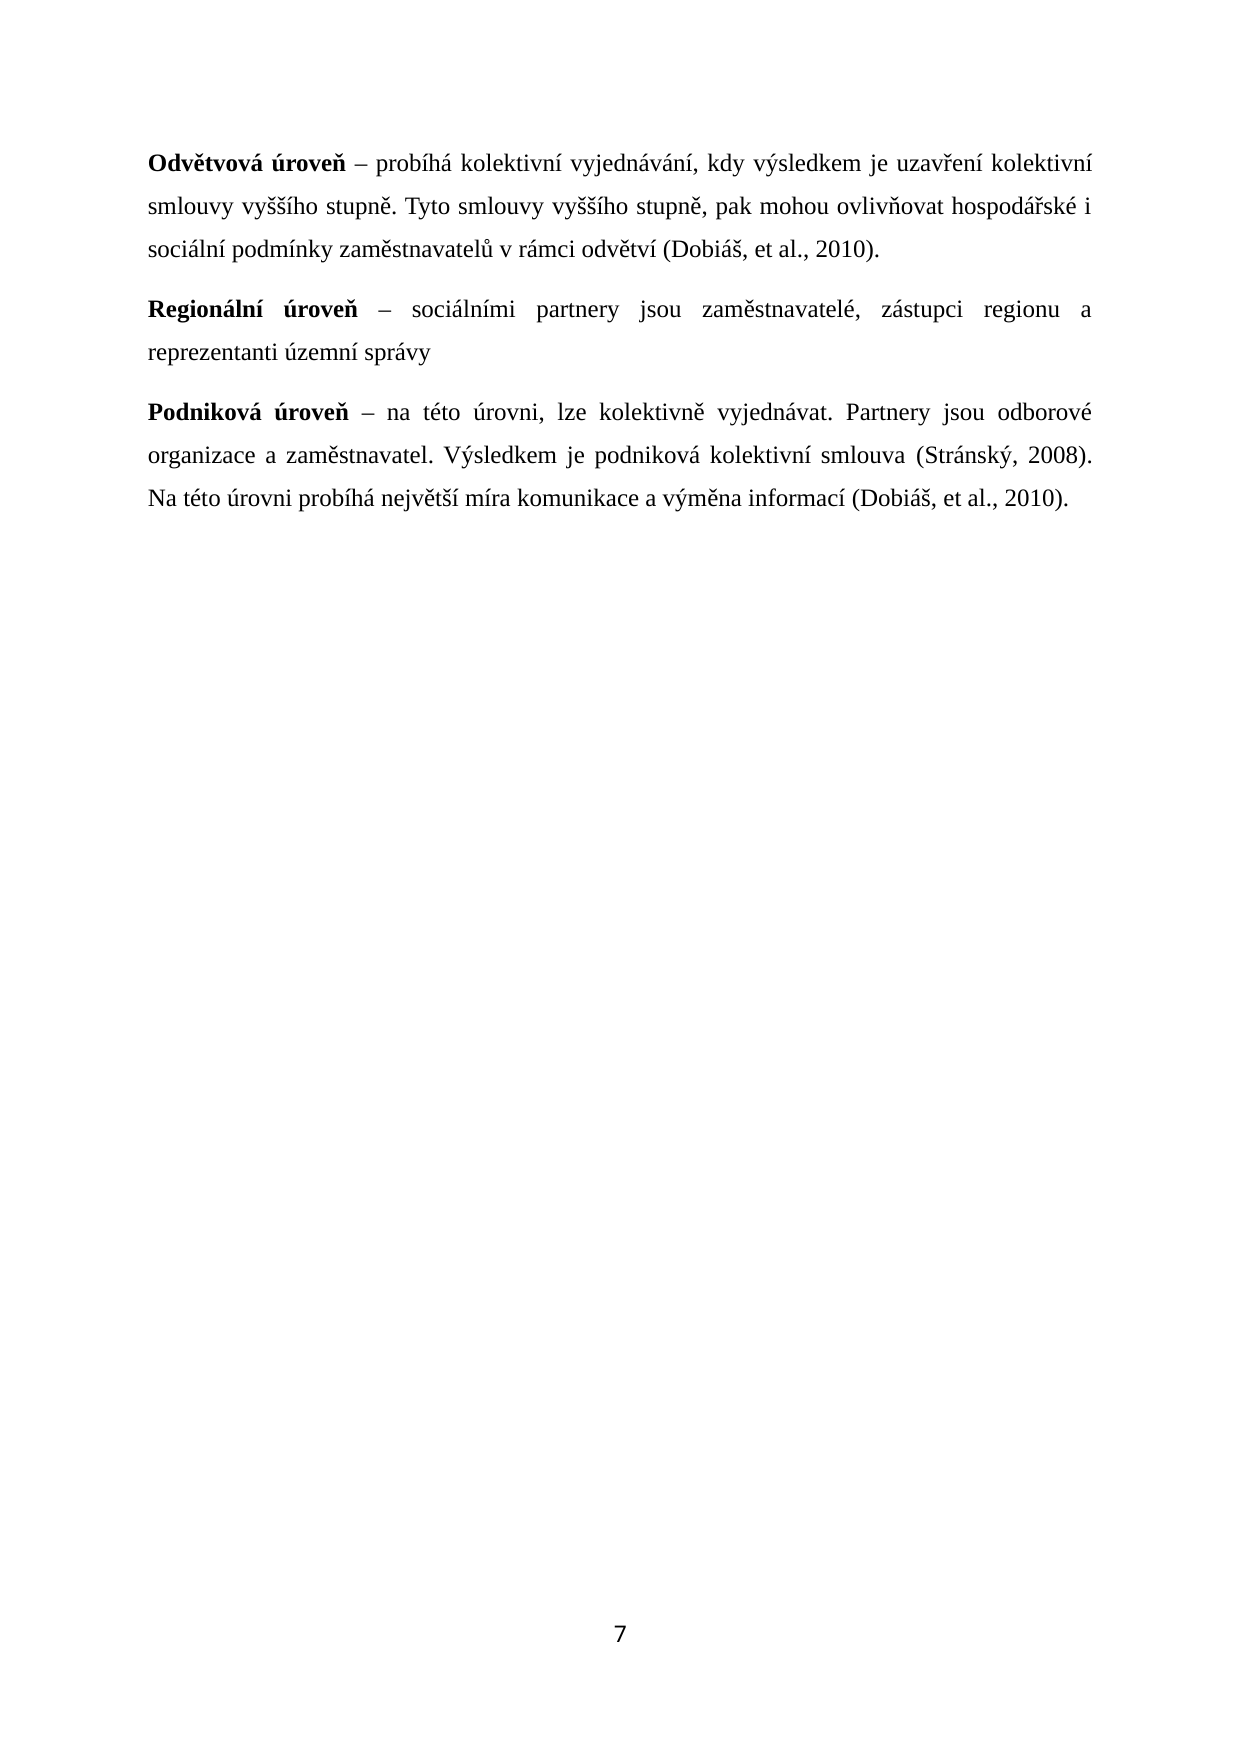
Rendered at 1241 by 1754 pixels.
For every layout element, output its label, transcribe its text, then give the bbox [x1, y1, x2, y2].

text Podniková úroveň – na této úrovni, lze kolektivně vyjednávat. Partnery jsou odborové organizace a zaměstnavatel. Výsledkem je podniková kolektivní smlouva. Na této úrovni probíhá největší míra komunikace a výměna informací. [148, 397, 1093, 512]
text Odvětvová úroveň – probíhá kolektivní vyjednávání, kdy výsledkem je uzavření kolektivní smlouvy vyššího stupně. Tyto smlouvy vyššího stupně, pak mohou ovlivňovat hospodářské i sociální podmínky zaměstnavatelů v rámci odvětví. [148, 148, 1093, 263]
text Regionální úroveň – sociálními partnery jsou zaměstnavatelé, zástupci regionu a reprezentanti územní správy [148, 294, 1093, 366]
